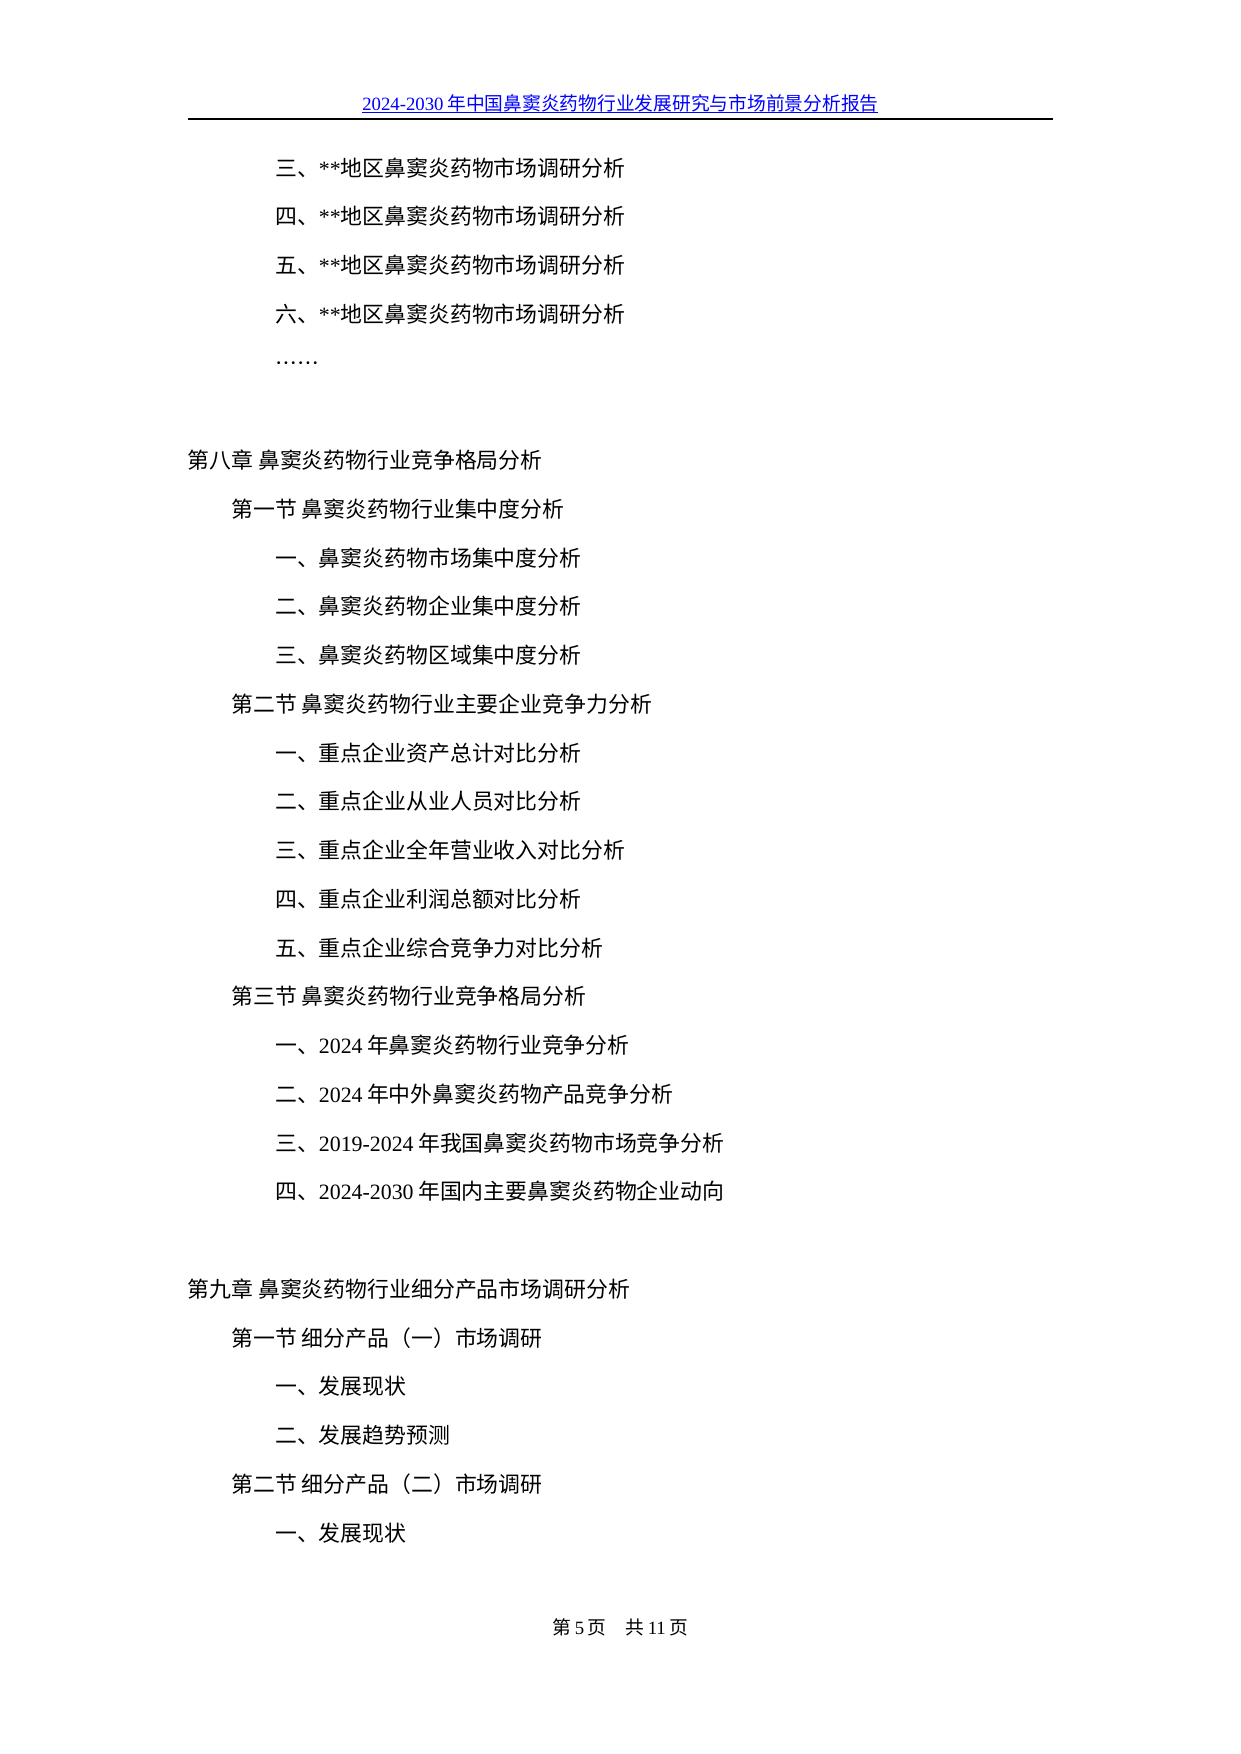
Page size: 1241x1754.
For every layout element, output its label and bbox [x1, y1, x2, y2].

text [187, 150, 1053, 1548]
